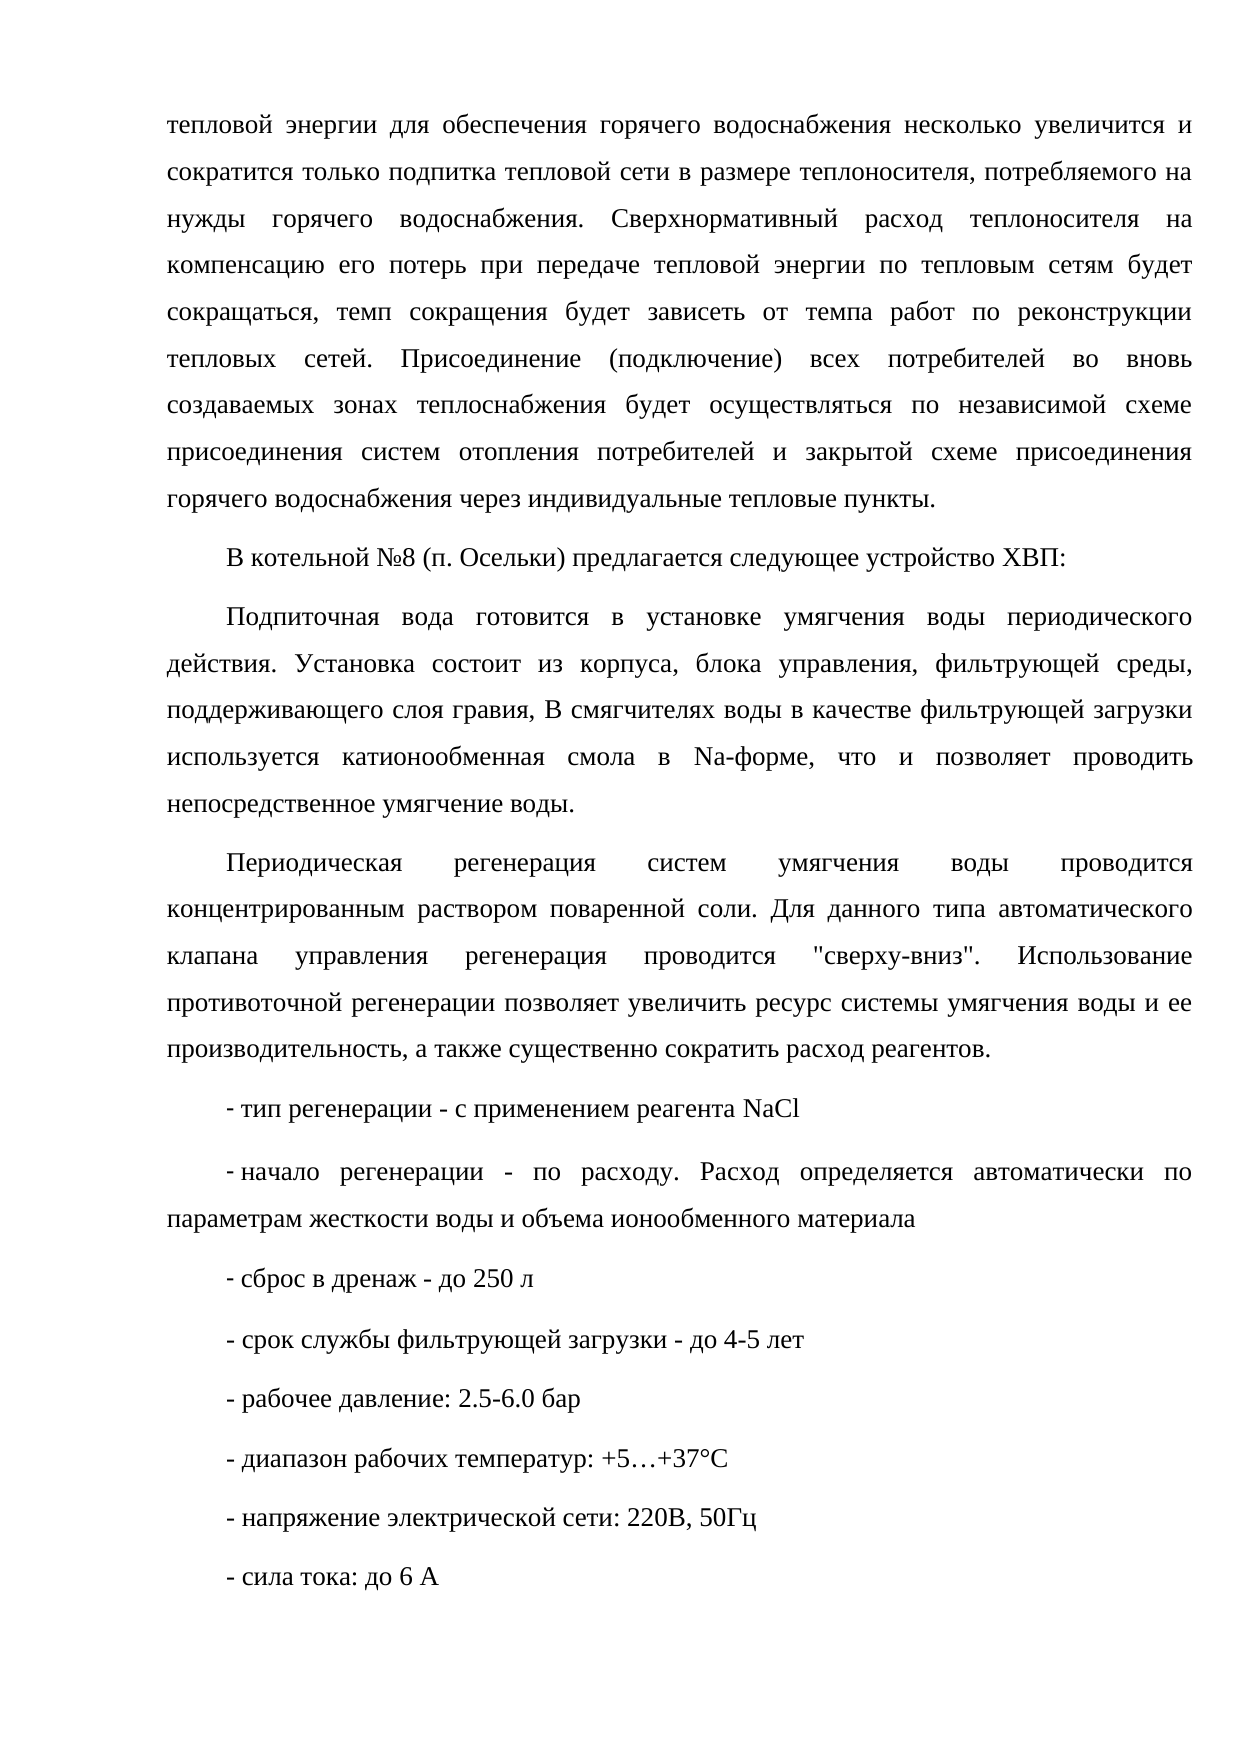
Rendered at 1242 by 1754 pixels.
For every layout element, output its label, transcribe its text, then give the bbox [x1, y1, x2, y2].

text - сила тока: до 6 А [167, 1560, 1194, 1591]
text В котельной №8 (п. Осельки) предлагается следующее устройство ХВП: [167, 541, 1194, 572]
text Периодическая регенерация систем умягчения воды проводится концентрированным раствором поваренной соли. Для данного типа автоматического клапана управления регенерация проводится "сверху-вниз". Использование противоточной регенерации позволяет увеличить ресурс системы умягчения воды и ее производительность, а также существенно сократить расход реагентов. [167, 846, 1194, 1064]
text - срок службы фильтрующей загрузки - до 4-5 лет [167, 1323, 1194, 1354]
text Подпиточная вода готовится в установке умягчения воды периодического действия. Установка состоит из корпуса, блока управления, фильтрующей среды, поддерживающего слоя гравия, В смягчителях воды в качестве фильтрующей загрузки используется катионообменная смола в Na-форме, что и позволяет проводить непосредственное умягчение воды. [167, 600, 1194, 818]
list тип регенерации - с применением реагента NaCl [167, 1092, 1194, 1125]
text - напряжение электрической сети: 220В, 50Гц [167, 1501, 1194, 1532]
text - диапазон рабочих температур: +5…+37°С [167, 1442, 1194, 1473]
text - рабочее давление: 2.5-6.0 бар [167, 1382, 1194, 1414]
list сброс в дренаж - до [167, 1261, 1194, 1294]
list начало регенерации - по расходу. Расход определяется автоматически по параметрам жесткости воды и объема ионообменного материала [167, 1154, 1194, 1233]
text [167, 108, 1194, 513]
